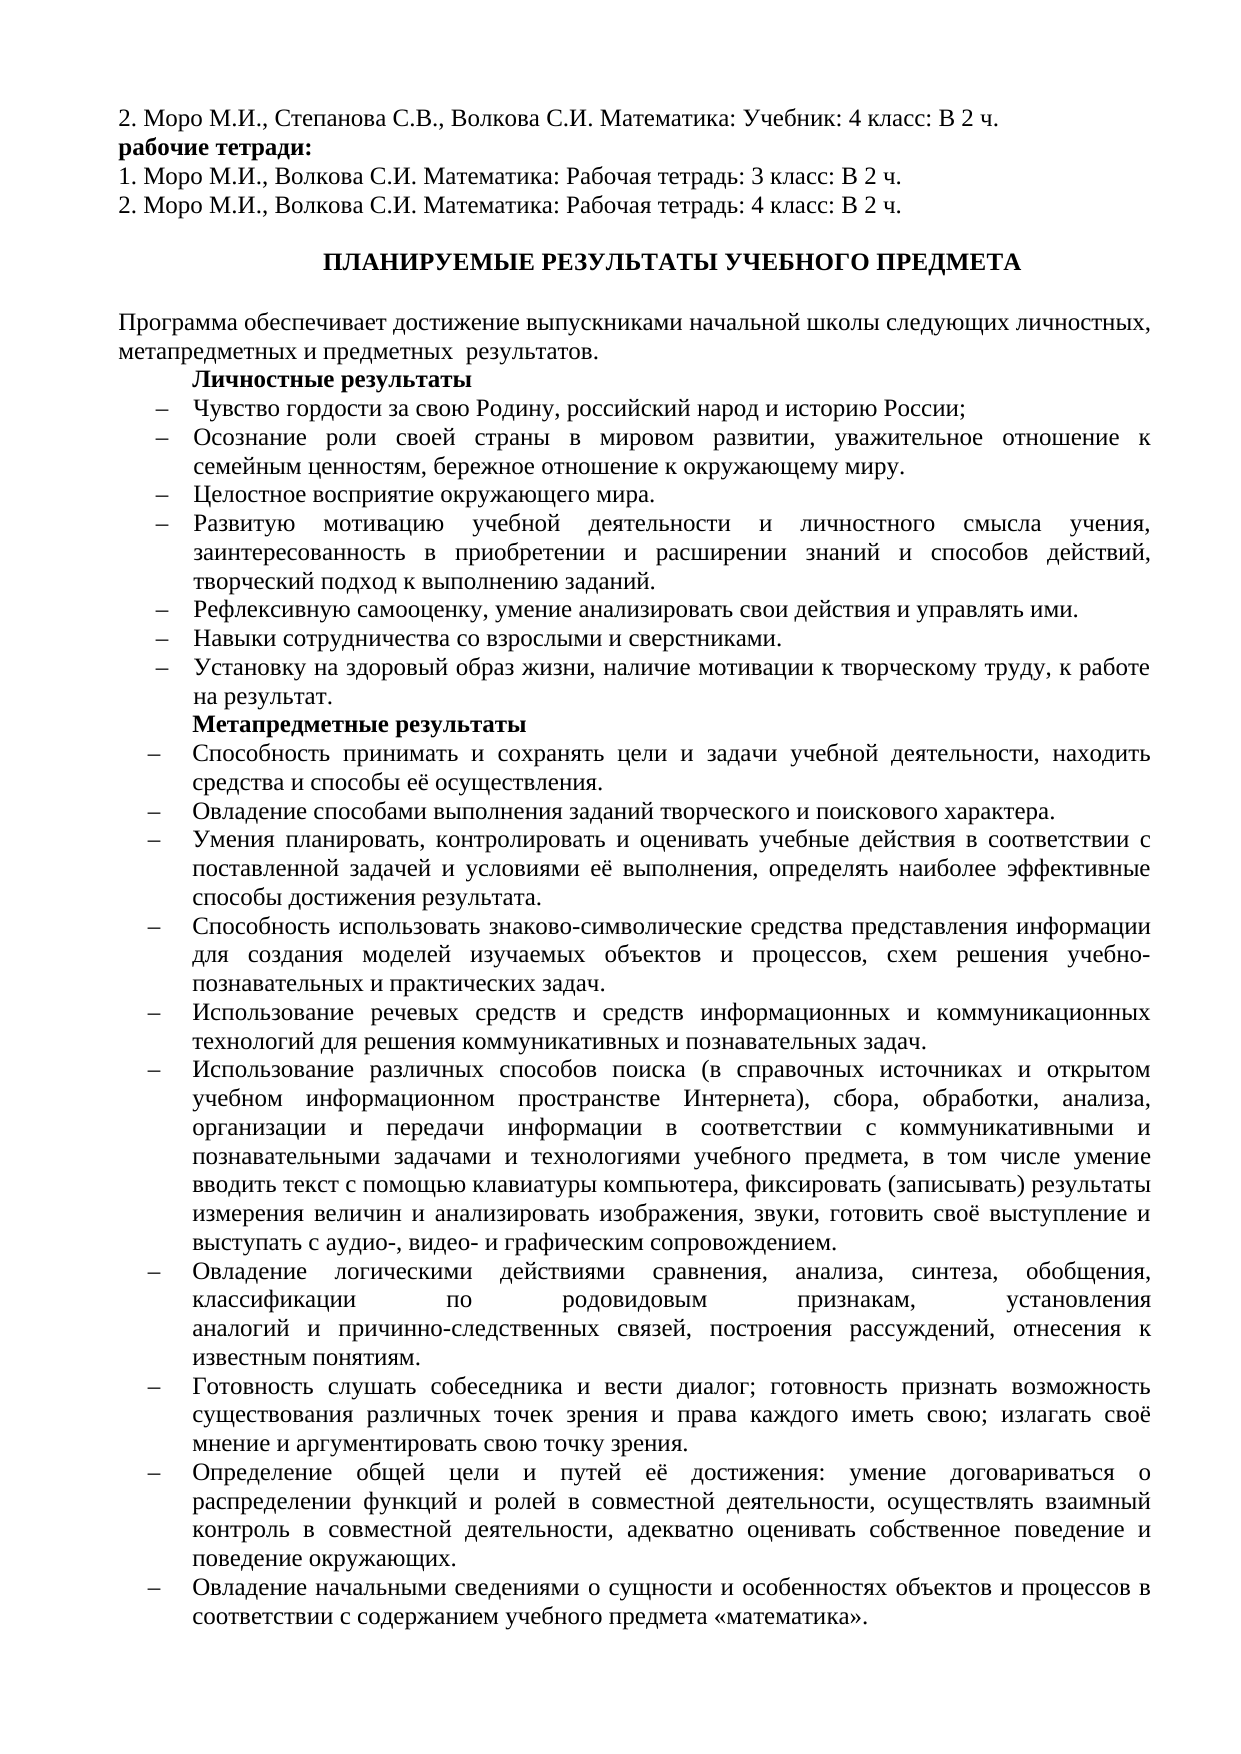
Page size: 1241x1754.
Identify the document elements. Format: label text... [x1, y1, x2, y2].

list Использование речевых средств и средств информационных и коммуникационных технологий для решения коммуникативных и познавательных задач. [148, 997, 1152, 1054]
list Развитую мотивацию учебной деятельности и личностного смысла учения, заинтересованность в приобретении и расширении знаний и способов действий, творческий подход к выполнению заданий. [156, 508, 1152, 594]
list Использование различных способов поиска (в справочных источниках и открытом учебном информационном пространстве Интернета), сбора, обработки, анализа, организации и передачи информации в соответствии с коммуникативными и познавательными задачами и технологиями учебного предмета, в том числе умение вводить текст с помощью клавиатуры компьютера, фиксировать (записывать) результаты измерения величин и анализировать изображения, звуки, готовить своё выступление и выступать с аудио-, видео- и графическим сопровождением. [148, 1054, 1152, 1256]
text 2. Моро М.И., Волкова С.И. Математика: Рабочая тетрадь: 4 класс: В 2 ч. [118, 190, 1152, 218]
list Способность использовать знаково-символические средства представления информации для создания моделей изучаемых объектов и процессов, схем решения учебно-познавательных и практических задач. [148, 911, 1152, 997]
list Чувство гордости за свою Родину, российский народ и историю России; [156, 393, 1152, 422]
list Целостное восприятие окружающего мира. [156, 479, 1152, 508]
list Рефлексивную самооценку, умение анализировать свои действия и управлять ими. [156, 594, 1152, 623]
list Овладение начальными сведениями о сущности и особенностях объектов и процессов в соответствии с содержанием учебного предмета «математика». [148, 1572, 1152, 1629]
list Навыки сотрудничества со взрослыми и сверстниками. [156, 623, 1152, 652]
list Установку на здоровый образ жизни, наличие мотивации к творческому труду, к работе на результат. [156, 652, 1152, 709]
text 2. Моро М.И., Степанова С.В., Волкова С.И. Математика: Учебник: 4 класс: В 2 ч. [118, 103, 1152, 132]
list Овладение логическими действиями сравнения, анализа, синтеза, обобщения, классификации по родовидовым признакам, установления аналогий и причинно-следственных связей, построения рассуждений, отнесения к известным понятиям. [148, 1256, 1152, 1371]
list Способность принимать и сохранять цели и задачи учебной деятельности, находить средства и способы её осуществления. [148, 738, 1152, 796]
text Личностные результаты [118, 364, 1152, 393]
list Определение общей цели и путей её достижения: умение договариваться о распределении функций и ролей в совместной деятельности, осуществлять взаимный контроль в совместной деятельности, адекватно оценивать собственное поведение и поведение окружающих. [148, 1457, 1152, 1572]
list Овладение способами выполнения заданий творческого и поискового характера. [148, 796, 1152, 824]
list Осознание роли своей страны в мировом развитии, уважительное отношение к семейным ценностям, бережное отношение к окружающему миру. [156, 422, 1152, 479]
text Метапредметные результаты [118, 709, 1152, 738]
text ПЛАНИРУЕМЫЕ РЕЗУЛЬТАТЫ УЧЕБНОГО ПРЕДМЕТА [193, 247, 1152, 278]
text Программа обеспечивает достижение выпускниками начальной школы следующих личностных, метапредметных и предметных результатов. [118, 307, 1152, 364]
text 1. Моро М.И., Волкова С.И. Математика: Рабочая тетрадь: 3 класс: В 2 ч. [118, 161, 1152, 190]
list Готовность слушать собеседника и вести диалог; готовность признать возможность существования различных точек зрения и права каждого иметь свою; излагать своё мнение и аргументировать свою точку зрения. [148, 1371, 1152, 1457]
list Умения планировать, контролировать и оценивать учебные действия в соответствии с поставленной задачей и условиями её выполнения, определять наиболее эффективные способы достижения результата. [148, 824, 1152, 911]
text рабочие тетради: [118, 132, 1152, 161]
